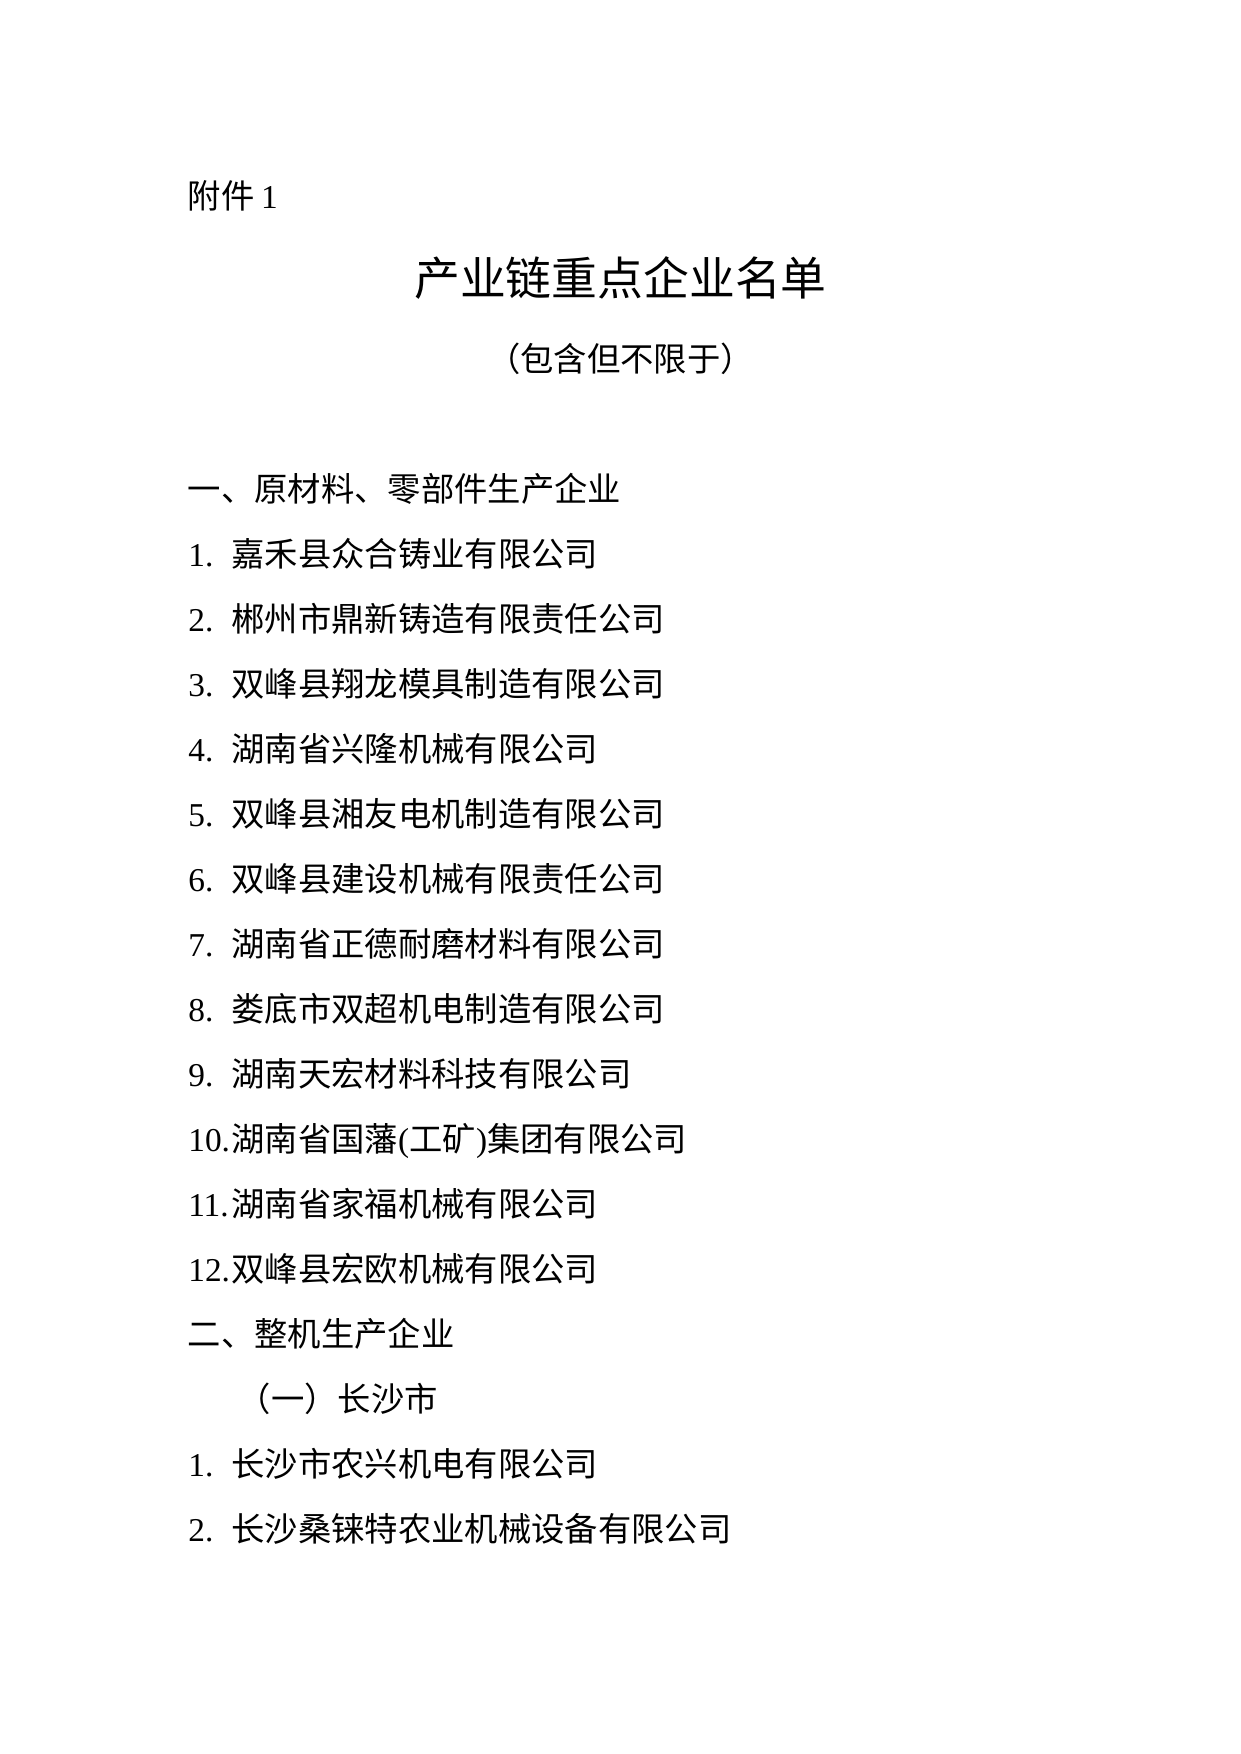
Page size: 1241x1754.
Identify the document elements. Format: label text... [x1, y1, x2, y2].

list 郴州市鼎新铸造有限责任公司 [187, 584, 1053, 649]
list 双峰县翔龙模具制造有限公司 [187, 649, 1053, 714]
list 整机生产企业 [187, 1299, 1053, 1364]
list 长沙市农兴机电有限公司 [187, 1429, 1053, 1494]
list 娄底市双超机电制造有限公司 [187, 974, 1053, 1039]
list 双峰县湘友电机制造有限公司 [187, 779, 1053, 844]
text （包含但不限于） [187, 324, 1053, 389]
list 湖南省家福机械有限公司 [187, 1169, 1053, 1234]
text 一、原材料、零部件生产企业 [187, 454, 1053, 519]
text 产业链重点企业名单 [187, 227, 1053, 324]
list 双峰县宏欧机械有限公司 [187, 1234, 1053, 1299]
text 附件1 [187, 162, 986, 227]
list 湖南天宏材料科技有限公司 [187, 1039, 1053, 1104]
list 长沙桑铼特农业机械设备有限公司 [187, 1494, 1053, 1559]
list 嘉禾县众合铸业有限公司 [187, 519, 1053, 584]
list 湖南省正德耐磨材料有限公司 [187, 909, 1053, 974]
text （一）长沙市 [187, 1364, 1053, 1429]
list 湖南省兴隆机械有限公司 [187, 714, 1053, 779]
list 湖南省国藩(工矿)集团有限公司 [187, 1104, 1053, 1169]
list 双峰县建设机械有限责任公司 [187, 844, 1053, 909]
